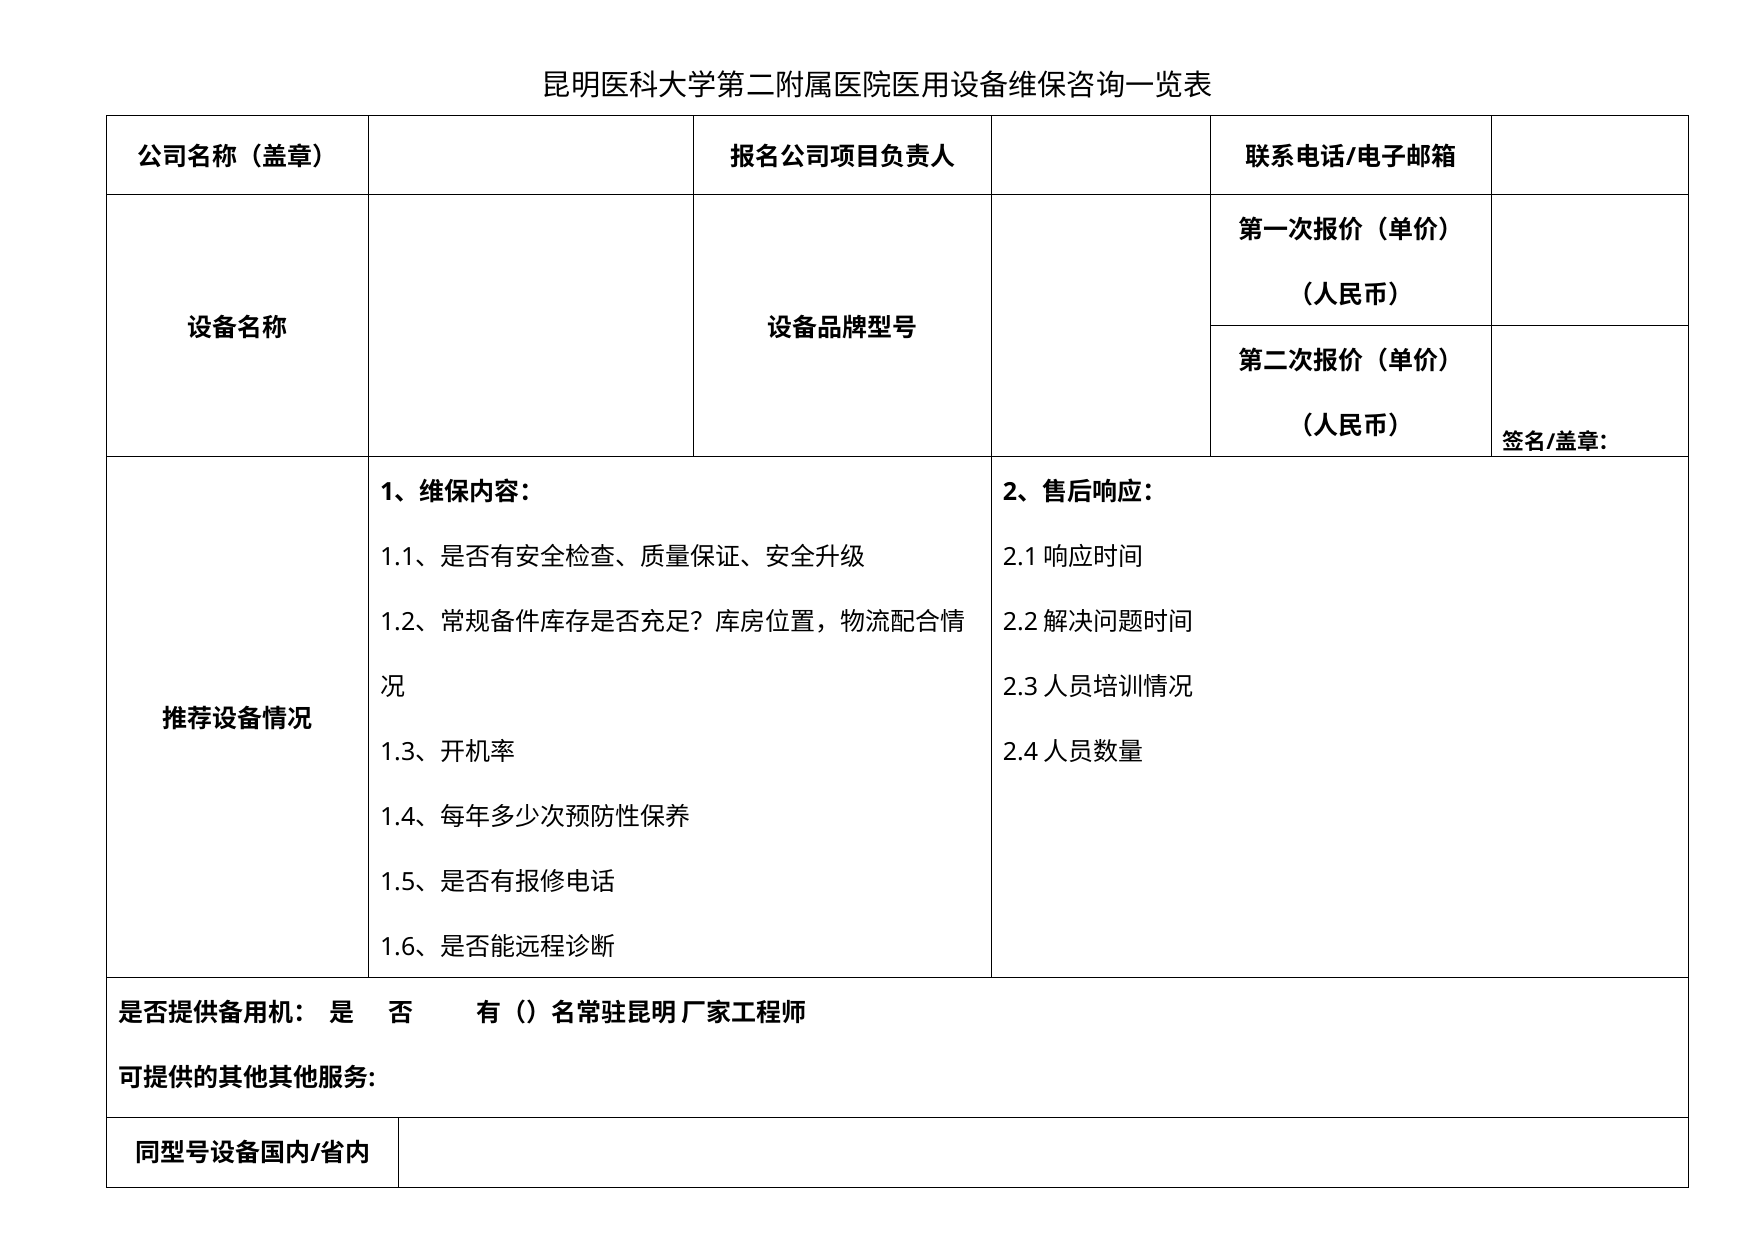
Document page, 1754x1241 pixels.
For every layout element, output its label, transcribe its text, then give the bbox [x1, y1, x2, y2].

table_cell [369, 195, 693, 456]
table_header [369, 116, 693, 194]
table_cell 设备品牌型号 [694, 195, 991, 456]
table_cell 签名/盖章： [1492, 326, 1688, 456]
table_cell 同型号设备国内/省内 三甲医院维保情况 [107, 1118, 398, 1187]
table_header [992, 116, 1210, 194]
table_cell 设备名称 [107, 195, 368, 456]
table_header [1492, 116, 1688, 194]
table_cell [1492, 195, 1688, 325]
table_cell 第二次报价（单价） （人民币） [1211, 326, 1491, 456]
table_cell 维保内容： 1.1、是否有安全检查、质量保证、安全升级 1.2、常规备件库存是否充足？库房位置，物流配合情况 1.3、开机率 1.4、每年多少次预防性保养 1.5、是否有报修电话 1.6、是否能远程诊断 [369, 457, 991, 977]
text 昆明医科大学第二附属医院医用设备维保咨询一览表 [118, 50, 1636, 115]
table_cell 推荐设备情况 [107, 457, 368, 977]
table_header 公司名称（盖章） [107, 116, 368, 194]
table_header 报名公司项目负责人 [694, 116, 991, 194]
table_cell [992, 195, 1210, 456]
table_cell 第一次报价（单价） （人民币） [1211, 195, 1491, 325]
table_cell 是否提供备用机： 是 否 有（）名常驻昆明 厂家工程师 可提供的其他其他服务: [107, 978, 1688, 1117]
table_cell [399, 1118, 1688, 1187]
table_header 联系电话/电子邮箱 [1211, 116, 1491, 194]
table_cell 售后响应： 2.1响应时间 2.2解决问题时间 2.3人员培训情况 2.4人员数量 [992, 457, 1688, 977]
